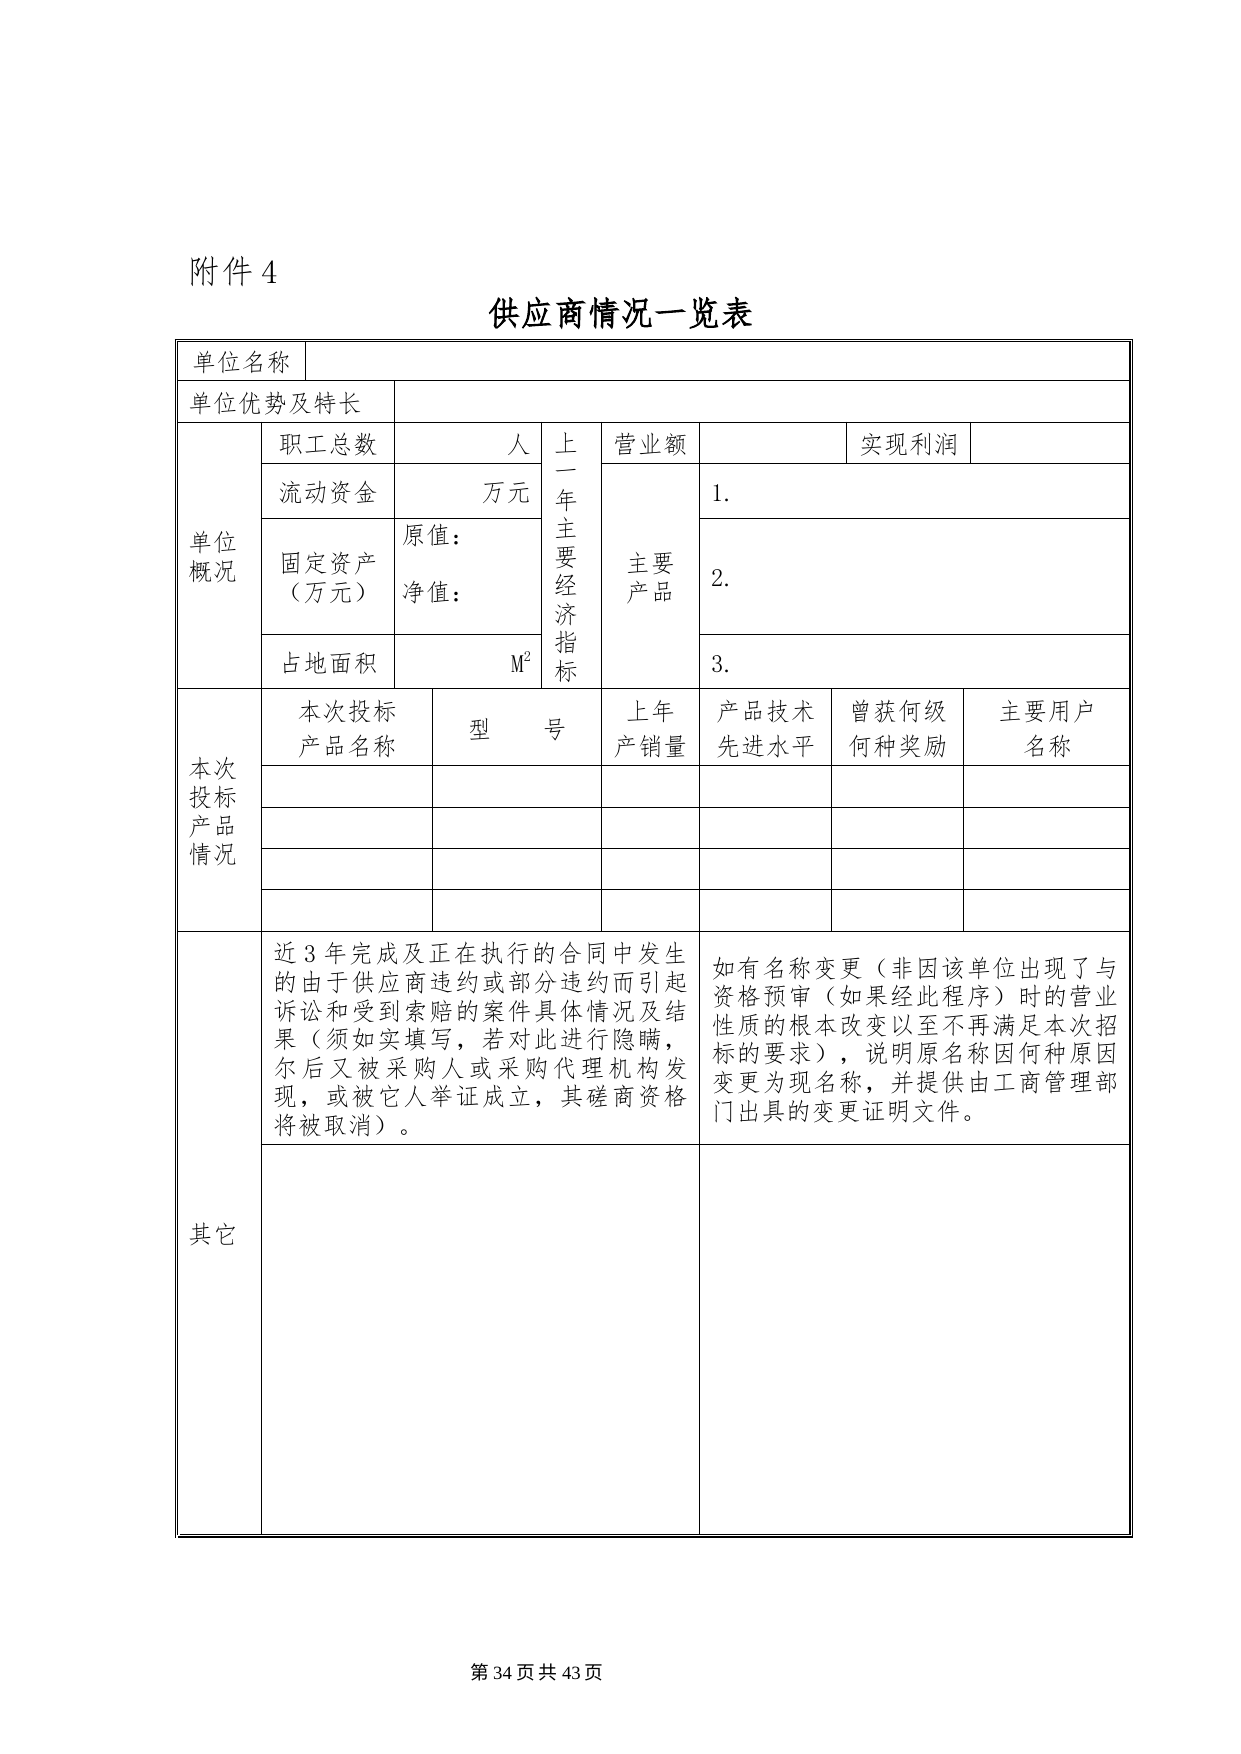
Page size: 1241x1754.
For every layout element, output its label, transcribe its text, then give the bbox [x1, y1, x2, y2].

table_cell [262, 890, 432, 931]
table_cell 1. [700, 464, 1129, 517]
table_cell 占地面积 [262, 635, 394, 688]
table_cell 3. [700, 635, 1129, 688]
table_cell 型 号 [433, 689, 601, 765]
table_cell 固定资产 （万元） [262, 519, 394, 634]
table_cell 产品技术 先进水平 [700, 689, 831, 765]
table_cell [832, 890, 963, 931]
table_cell [602, 808, 699, 848]
table_cell [433, 766, 601, 807]
table_cell [700, 1145, 1129, 1534]
table_cell 主要 产品 [602, 464, 699, 688]
table_cell [964, 766, 1129, 807]
table_cell [700, 808, 831, 848]
table_cell 单位优势及特长 [178, 381, 394, 422]
table_cell [964, 849, 1129, 889]
table_cell [433, 808, 601, 848]
table_cell [433, 890, 601, 931]
table_cell [262, 808, 432, 848]
table_cell 本次 投标 产品 情况 [178, 689, 261, 931]
text 供应商情况一览表 [187, 291, 1053, 329]
table_cell 上一年主要经济指标 [542, 423, 601, 688]
text 附件4 [187, 250, 1053, 291]
table_cell 单位 概况 [178, 423, 261, 688]
table_cell [700, 890, 831, 931]
table_cell [832, 808, 963, 848]
table_cell 实现利润 [847, 423, 970, 463]
table_cell 如有名称变更（非因该单位出现了与资格预审（如果经此程序）时的营业性质的根本改变以至不再满足本次招标的要求），说明原名称因何种原因变更为现名称，并提供由工商管理部门出具的变更证明文件。 [700, 932, 1129, 1144]
table_cell [964, 808, 1129, 848]
table_cell 万元 [395, 464, 541, 517]
table_cell [395, 381, 1129, 422]
table_cell [832, 849, 963, 889]
table_cell M2 [395, 635, 541, 688]
table_cell 近3年完成及正在执行的合同中发生的由于供应商违约或部分违约而引起诉讼和受到索赔的案件具体情况及结果（须如实填写，若对此进行隐瞒，尔后又被采购人或采购代理机构发现，或被它人举证成立，其磋商资格将被取消）。 [262, 932, 699, 1144]
table_cell [700, 849, 831, 889]
table_header 单位名称 [178, 342, 305, 380]
table_cell [262, 849, 432, 889]
table_cell 原值： 净值： [395, 519, 541, 634]
table_cell 流动资金 [262, 464, 394, 517]
table_cell [262, 1145, 699, 1534]
table_cell [602, 890, 699, 931]
table_cell 营业额 [602, 423, 699, 463]
table_cell [971, 423, 1129, 463]
table_cell [832, 766, 963, 807]
table_cell 主要用户 名称 [964, 689, 1129, 765]
table_cell 曾获何级 何种奖励 [832, 689, 963, 765]
table_cell [700, 766, 831, 807]
table_cell [602, 849, 699, 889]
table_cell [964, 890, 1129, 931]
table_cell [262, 766, 432, 807]
table_cell 职工总数 [262, 423, 394, 463]
table_header [306, 342, 1129, 380]
table_cell [433, 849, 601, 889]
table_cell 本次投标 产品名称 [262, 689, 432, 765]
table_cell 上年 产销量 [602, 689, 699, 765]
table_cell 2. [700, 519, 1129, 634]
table_cell 人 [395, 423, 541, 463]
table_cell 其它 [178, 932, 261, 1534]
table_cell [700, 423, 846, 463]
table_cell [602, 766, 699, 807]
